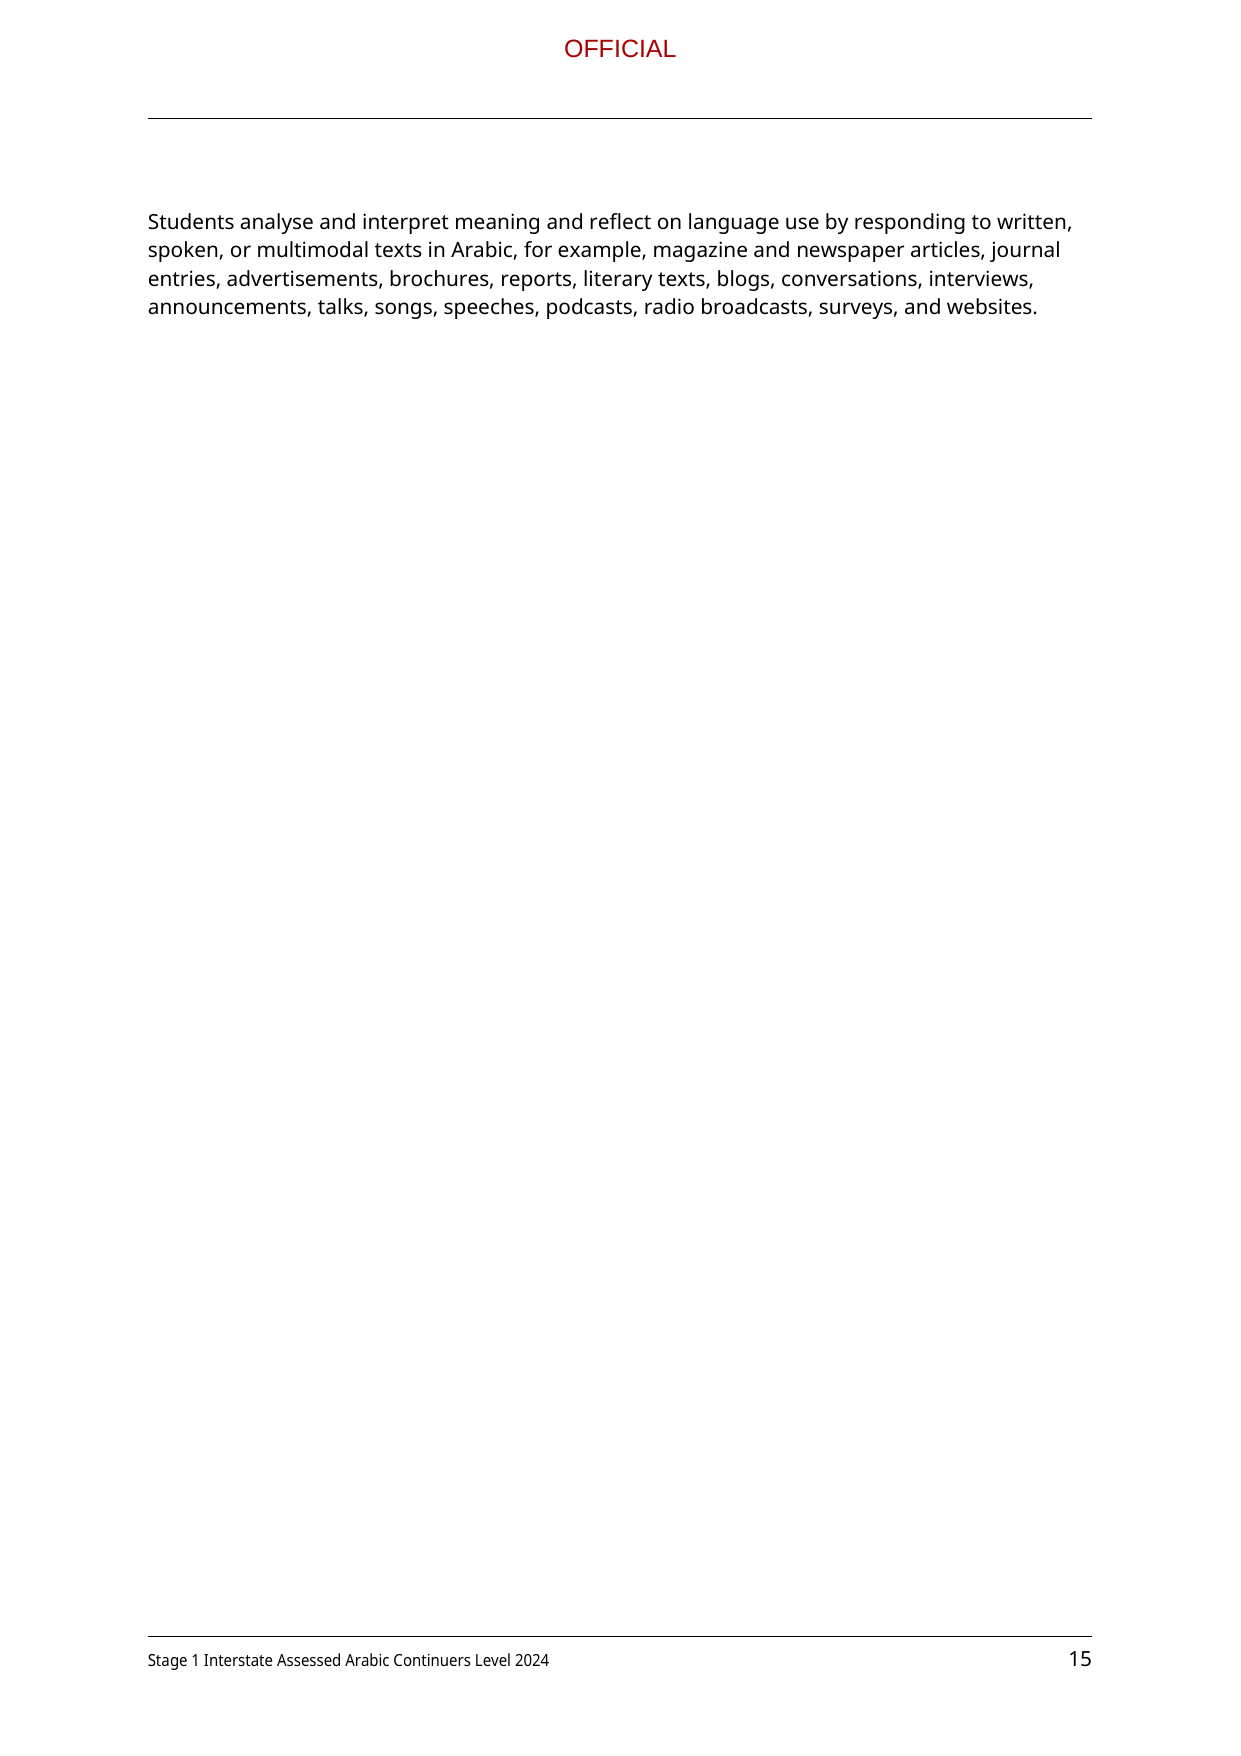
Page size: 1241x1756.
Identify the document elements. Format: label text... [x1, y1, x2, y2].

text Students analyse and interpret meaning and reflect on language use by responding to written, spoken, or multimodal texts in Arabic, for example, magazine and newspaper articles, journal entries, advertisements, brochures, reports, literary texts, blogs, conversations, interviews, announcements, talks, songs, speeches, podcasts, radio broadcasts, surveys, and websites. [148, 207, 1092, 321]
